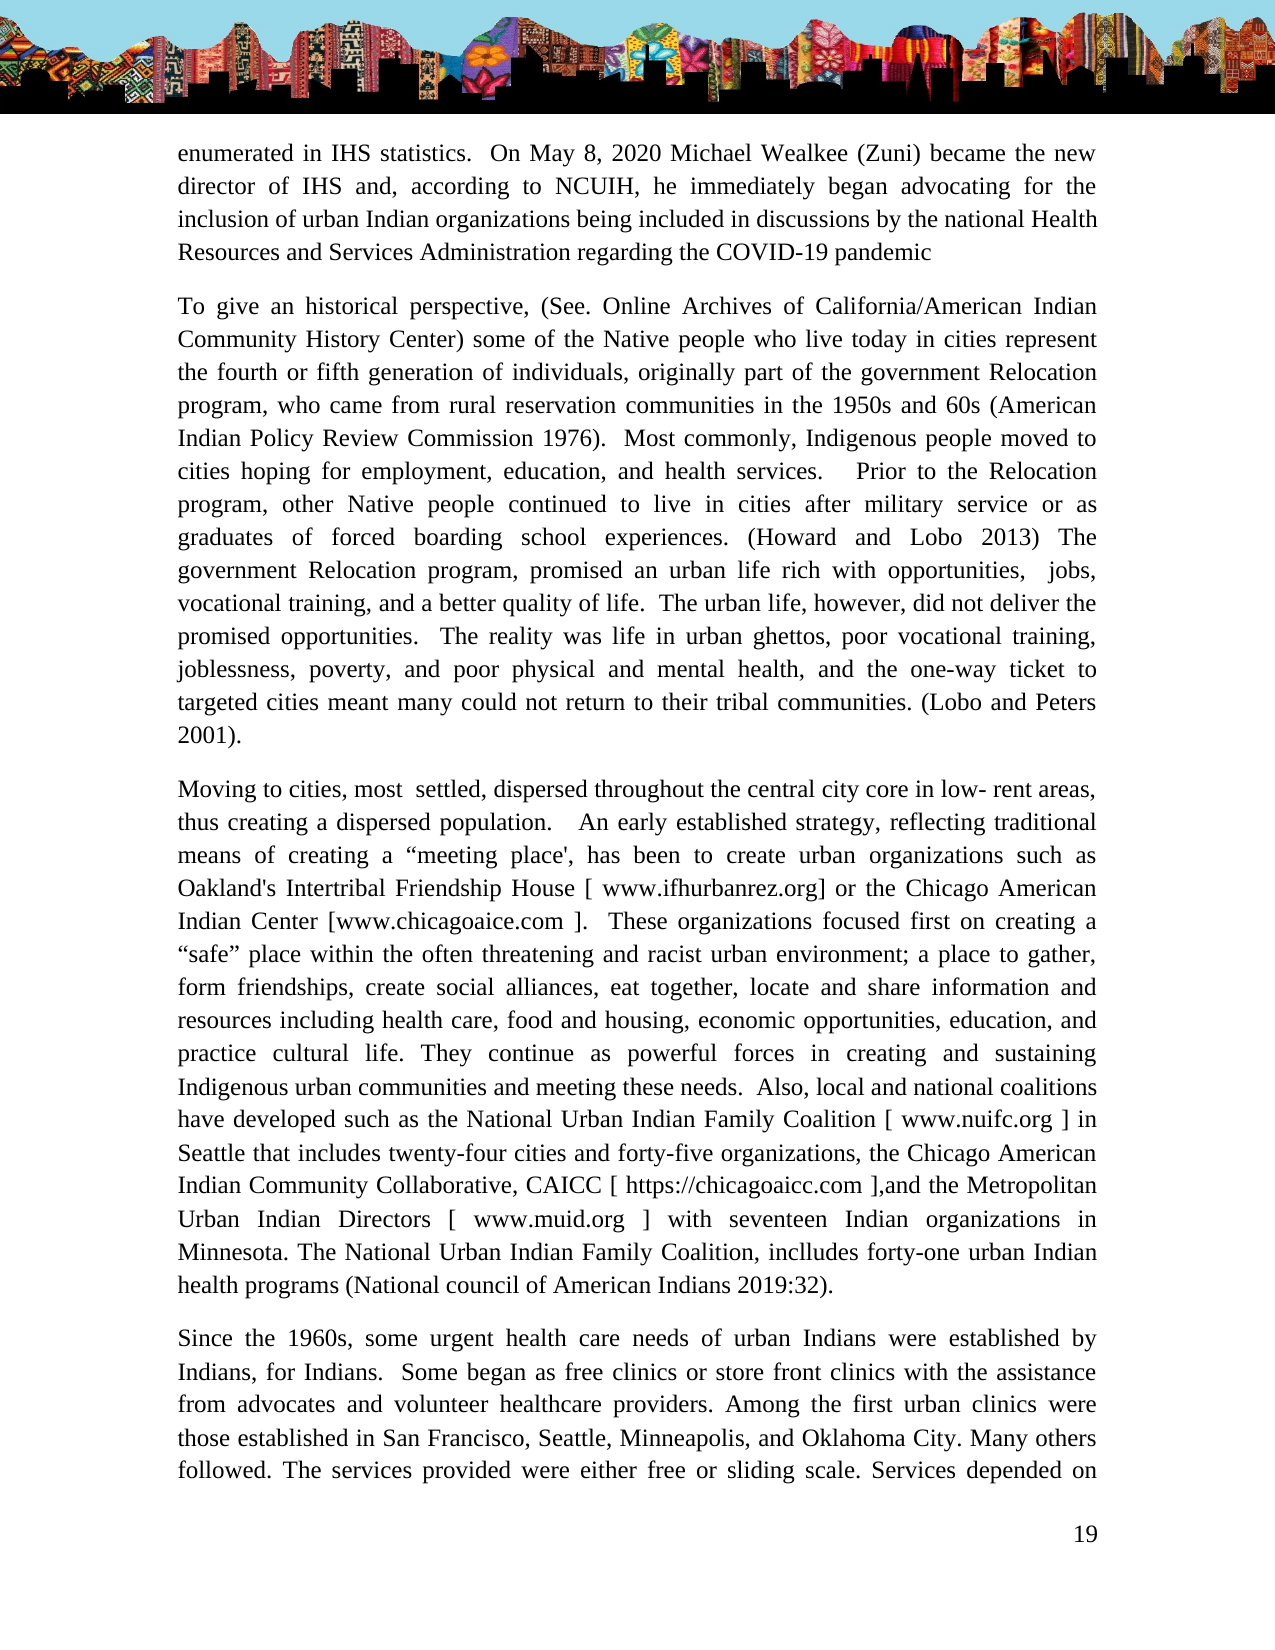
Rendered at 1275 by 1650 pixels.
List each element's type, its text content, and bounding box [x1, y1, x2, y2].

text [177, 138, 1098, 266]
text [177, 1323, 1098, 1484]
text Moving to cities, most settled, dispersed throughout the central city core in low- rent areas, thus creating a dispersed population. An early established strategy, reflecting traditional means of creating a “meeting place', has been to create urban organizations such as Oakland's Intertribal Friendship House [ www.ifhurbanrez.org] or the Chicago American Indian Center [www.chicagoaice.com ]. These organizations focused first on creating a “safe” place within the often threatening and racist urban environment; a place to gather, form friendships, create social alliances, eat together, locate and share information and resources including health care, food and housing, economic opportunities, education, and practice cultural life. They continue as powerful forces in creating and sustaining Indigenous urban communities and meeting these needs. Also, local and national coalitions have developed such as the National Urban Indian Family Coalition [ www.nuifc.org ] in Seattle that includes twenty-four cities and forty-five organizations, the Chicago American Indian Community Collaborative, CAICC [ https://chicagoaicc.com ],and the Metropolitan Urban Indian Directors [ www.muid.org ] with seventeen Indian organizations in Minnesota. The National Urban Indian Family Coalition, inclludes forty-one urban Indian health programs (National council of American Indians 2019:32). [177, 774, 1098, 1298]
picture [0, 0, 1275, 114]
text To give an historical perspective, (See. Online Archives of California/American Indian Community History Center) some of the Native people who live today in cities represent the fourth or fifth generation of individuals, originally part of the government Relocation program, who came from rural reservation communities in the 1950s and 60s (American Indian Policy Review Commission 1976). Most commonly, Indigenous people moved to cities hoping for employment, education, and health services. Prior to the Relocation program, other Native people continued to live in cities after military service or as graduates of forced boarding school experiences. (Howard and Lobo 2013) The government Relocation program, promised an urban life rich with opportunities, jobs, vocational training, and a better quality of life. The urban life, however, did not deliver the promised opportunities. The reality was life in urban ghettos, poor vocational training, joblessness, poverty, and poor physical and mental health, and the one-way ticket to targeted cities meant many could not return to their tribal communities. (Lobo and Peters 2001). [177, 291, 1098, 749]
